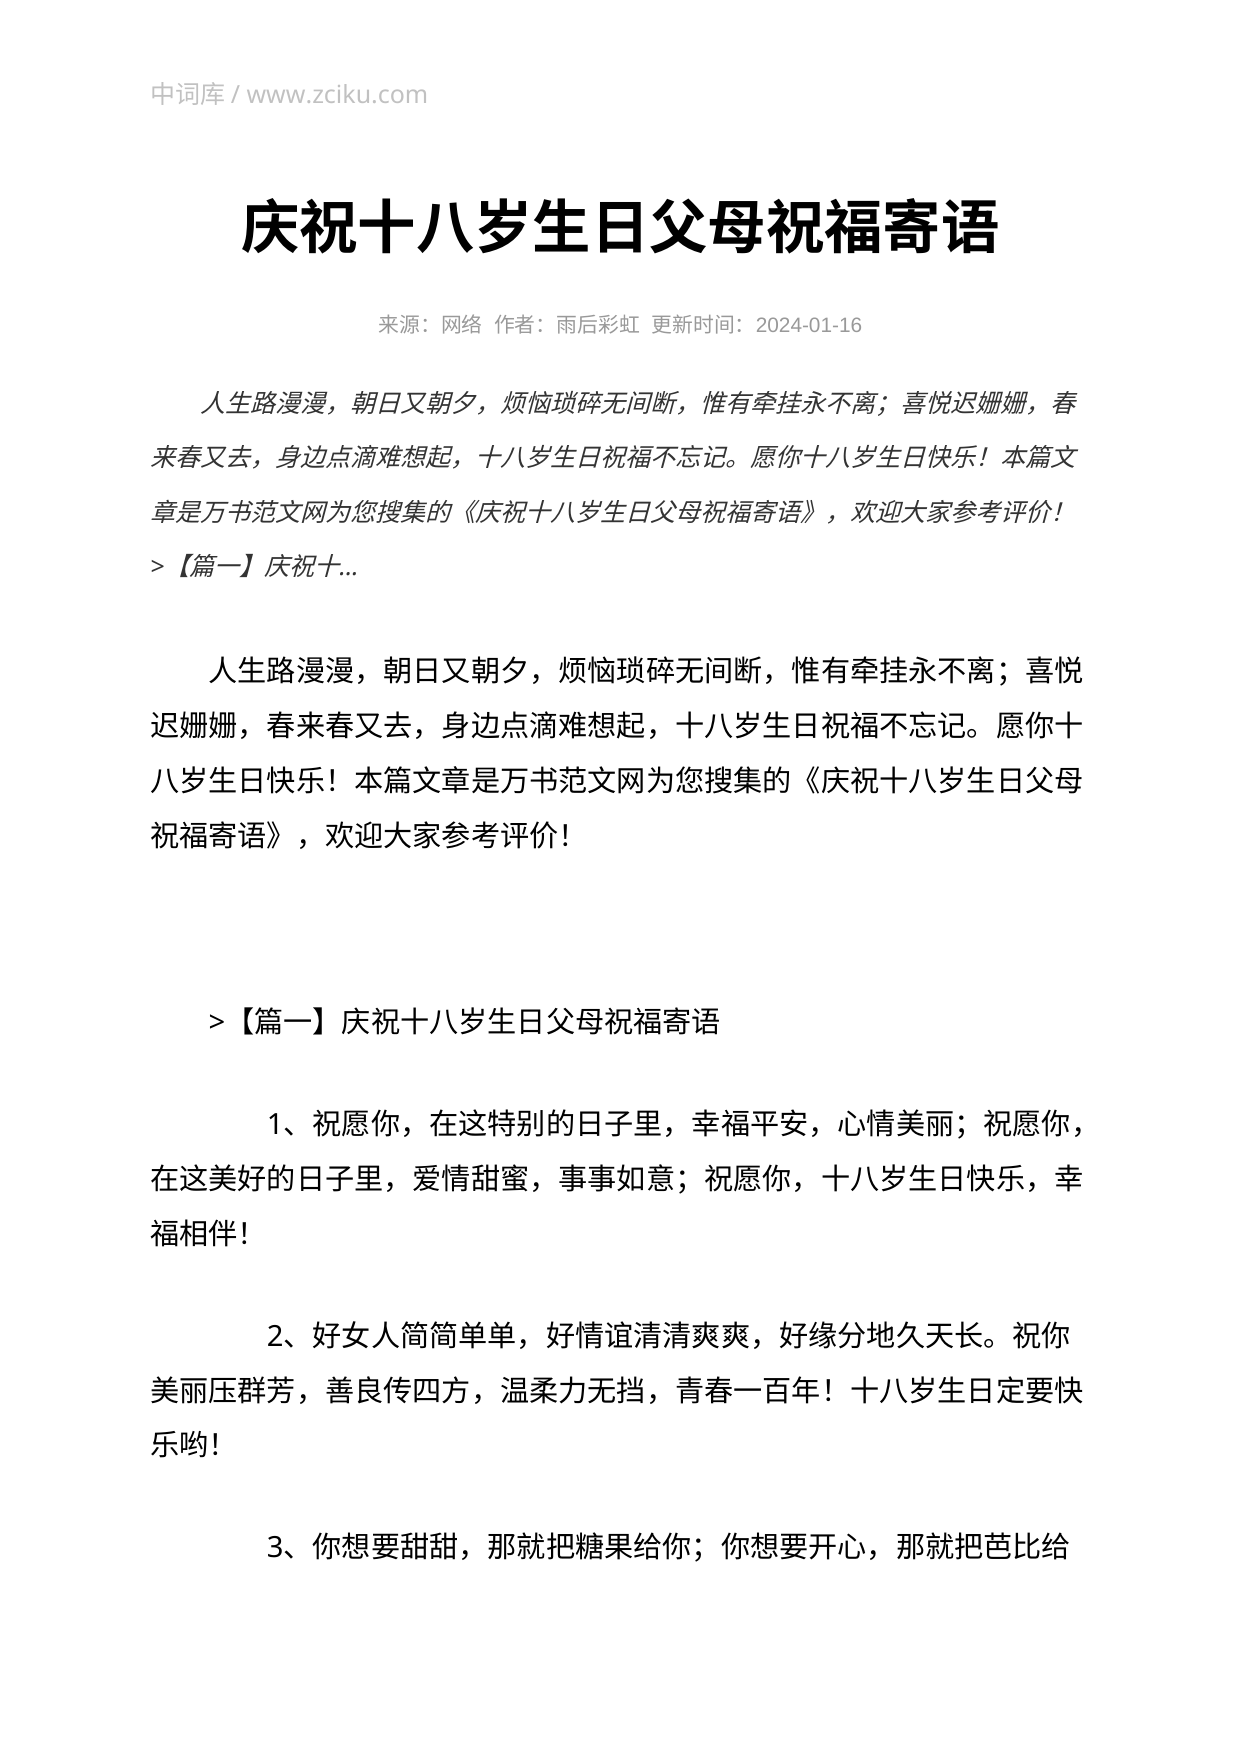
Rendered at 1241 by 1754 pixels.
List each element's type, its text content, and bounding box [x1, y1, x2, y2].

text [150, 1524, 1090, 1566]
text >【篇一】庆祝十八岁生日父母祝福寄语 [150, 998, 1090, 1041]
text 2、好女人简简单单，好情谊清清爽爽，好缘分地久天长。祝你美丽压群芳，善良传四方，温柔力无挡，青春一百年！十八岁生日定要快乐哟！ [150, 1312, 1090, 1464]
text 来源：网络 作者：雨后彩虹 更新时间：2024-01-16 [150, 313, 1090, 337]
subtitle 庆祝十八岁生日父母祝福寄语 [150, 181, 1090, 266]
text 1、祝愿你，在这特别的日子里，幸福平安，心情美丽；祝愿你，在这美好的日子里，爱情甜蜜，事事如意；祝愿你，十八岁生日快乐，幸福相伴！ [150, 1100, 1090, 1253]
text 人生路漫漫，朝日又朝夕，烦恼琐碎无间断，惟有牵挂永不离；喜悦迟姗姗，春来春又去，身边点滴难想起，十八岁生日祝福不忘记。愿你十八岁生日快乐！本篇文章是万书范文网为您搜集的《庆祝十八岁生日父母祝福寄语》，欢迎大家参考评价！ >【篇一】庆祝十... [150, 383, 1090, 583]
text 人生路漫漫，朝日又朝夕，烦恼琐碎无间断，惟有牵挂永不离；喜悦迟姗姗，春来春又去，身边点滴难想起，十八岁生日祝福不忘记。愿你十八岁生日快乐！本篇文章是万书范文网为您搜集的《庆祝十八岁生日父母祝福寄语》，欢迎大家参考评价！ [150, 648, 1090, 855]
